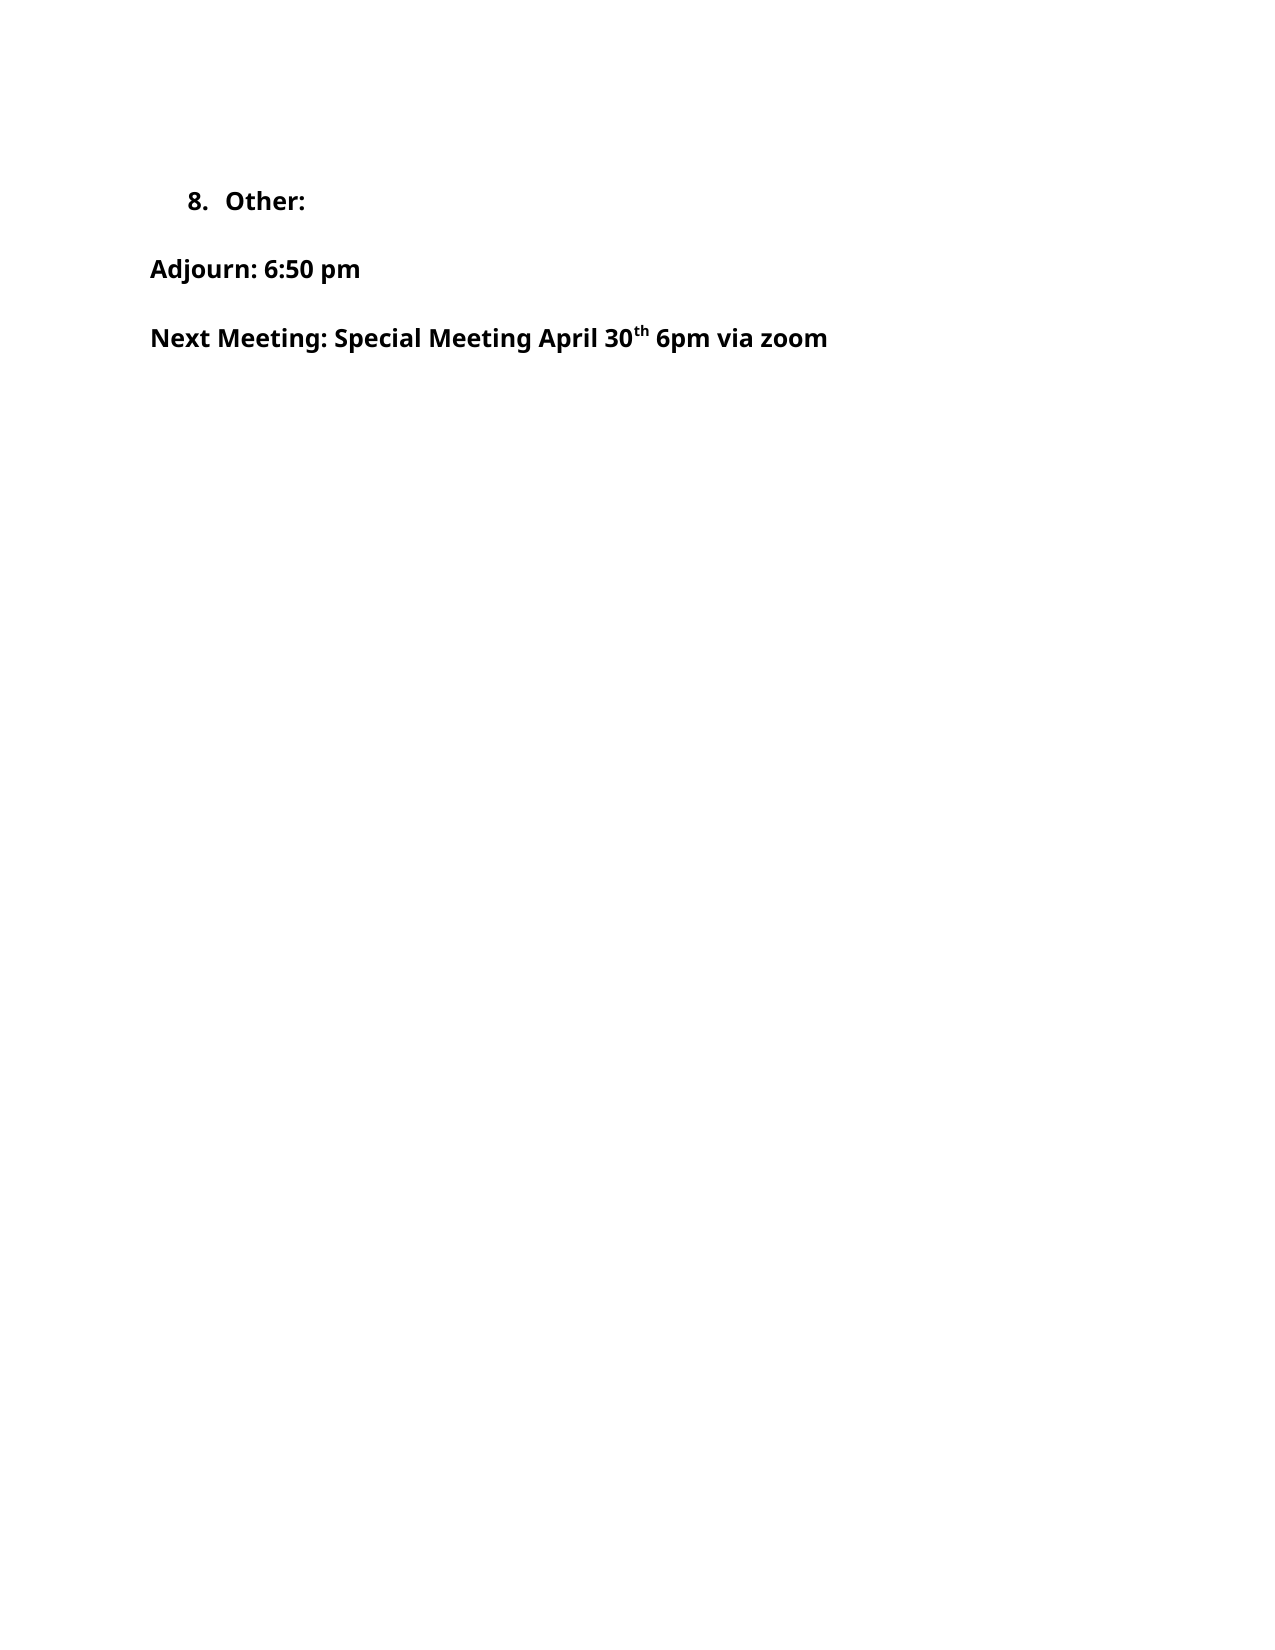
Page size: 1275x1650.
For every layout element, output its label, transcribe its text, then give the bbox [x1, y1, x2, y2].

list Other: [187, 184, 1125, 218]
text Adjourn: 6:50 pm [150, 252, 1125, 286]
text Next Meeting: Special Meeting April 30th 6pm via zoom [150, 320, 1125, 354]
